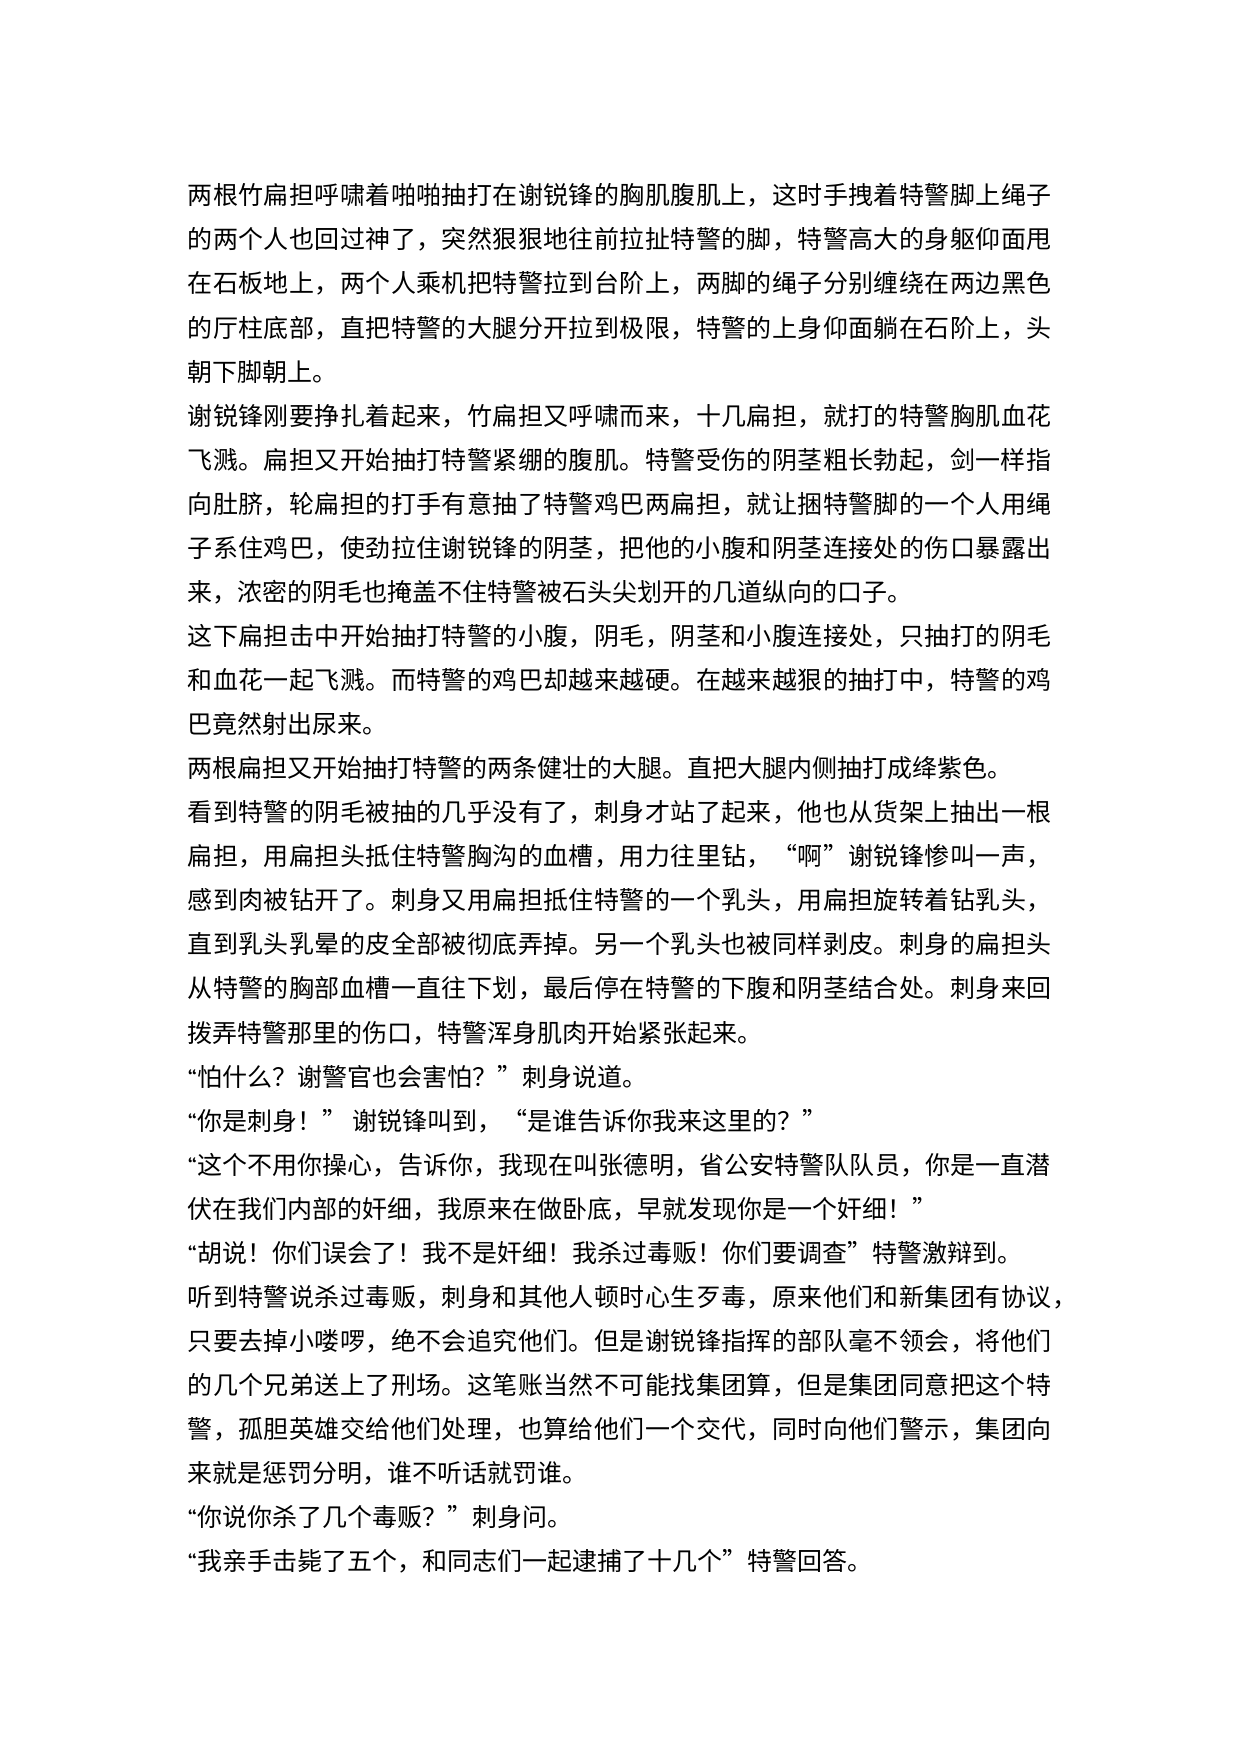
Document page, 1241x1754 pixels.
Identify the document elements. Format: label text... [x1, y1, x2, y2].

text “你是刺身！” 谢锐锋叫到，“是谁告诉你我来这里的？” [187, 1097, 1053, 1141]
text “我亲手击毙了五个，和同志们一起逮捕了十几个”特警回答。 [187, 1538, 1053, 1582]
text “胡说！你们误会了！我不是奸细！我杀过毒贩！你们要调查”特警激辩到。 [187, 1229, 1053, 1273]
text “你说你杀了几个毒贩？”刺身问。 [187, 1494, 1053, 1538]
text 两根竹扁担呼啸着啪啪抽打在谢锐锋的胸肌腹肌上，这时手拽着特警脚上绳子的两个人也回过神了，突然狠狠地往前拉扯特警的脚，特警高大的身躯仰面甩在石板地上，两个人乘机把特警拉到台阶上，两脚的绳子分别缠绕在两边黑色的厅柱底部，直把特警的大腿分开拉到极限，特警的上身仰面躺在石阶上，头朝下脚朝上。 [187, 172, 1053, 392]
text “这个不用你操心，告诉你，我现在叫张德明，省公安特警队队员，你是一直潜伏在我们内部的奸细，我原来在做卧底，早就发现你是一个奸细！” [187, 1141, 1053, 1229]
text 两根扁担又开始抽打特警的两条健壮的大腿。直把大腿内侧抽打成绛紫色。 [187, 745, 1053, 789]
text 谢锐锋刚要挣扎着起来，竹扁担又呼啸而来，十几扁担，就打的特警胸肌血花飞溅。扁担又开始抽打特警紧绷的腹肌。特警受伤的阴茎粗长勃起，剑一样指向肚脐，轮扁担的打手有意抽了特警鸡巴两扁担，就让捆特警脚的一个人用绳子系住鸡巴，使劲拉住谢锐锋的阴茎，把他的小腹和阴茎连接处的伤口暴露出来，浓密的阴毛也掩盖不住特警被石头尖划开的几道纵向的口子。 [187, 392, 1053, 613]
text “怕什么？谢警官也会害怕？”刺身说道。 [187, 1053, 1053, 1097]
text 听到特警说杀过毒贩，刺身和其他人顿时心生歹毒，原来他们和新集团有协议，只要去掉小喽啰，绝不会追究他们。但是谢锐锋指挥的部队毫不领会，将他们的几个兄弟送上了刑场。这笔账当然不可能找集团算，但是集团同意把这个特警，孤胆英雄交给他们处理，也算给他们一个交代，同时向他们警示，集团向来就是惩罚分明，谁不听话就罚谁。 [187, 1273, 1053, 1494]
text 这下扁担击中开始抽打特警的小腹，阴毛，阴茎和小腹连接处，只抽打的阴毛和血花一起飞溅。而特警的鸡巴却越来越硬。在越来越狠的抽打中，特警的鸡巴竟然射出尿来。 [187, 613, 1053, 745]
text 看到特警的阴毛被抽的几乎没有了，刺身才站了起来，他也从货架上抽出一根扁担，用扁担头抵住特警胸沟的血槽，用力往里钻，“啊”谢锐锋惨叫一声，感到肉被钻开了。刺身又用扁担抵住特警的一个乳头，用扁担旋转着钻乳头，直到乳头乳晕的皮全部被彻底弄掉。另一个乳头也被同样剥皮。刺身的扁担头从特警的胸部血槽一直往下划，最后停在特警的下腹和阴茎结合处。刺身来回拨弄特警那里的伤口，特警浑身肌肉开始紧张起来。 [187, 789, 1053, 1053]
